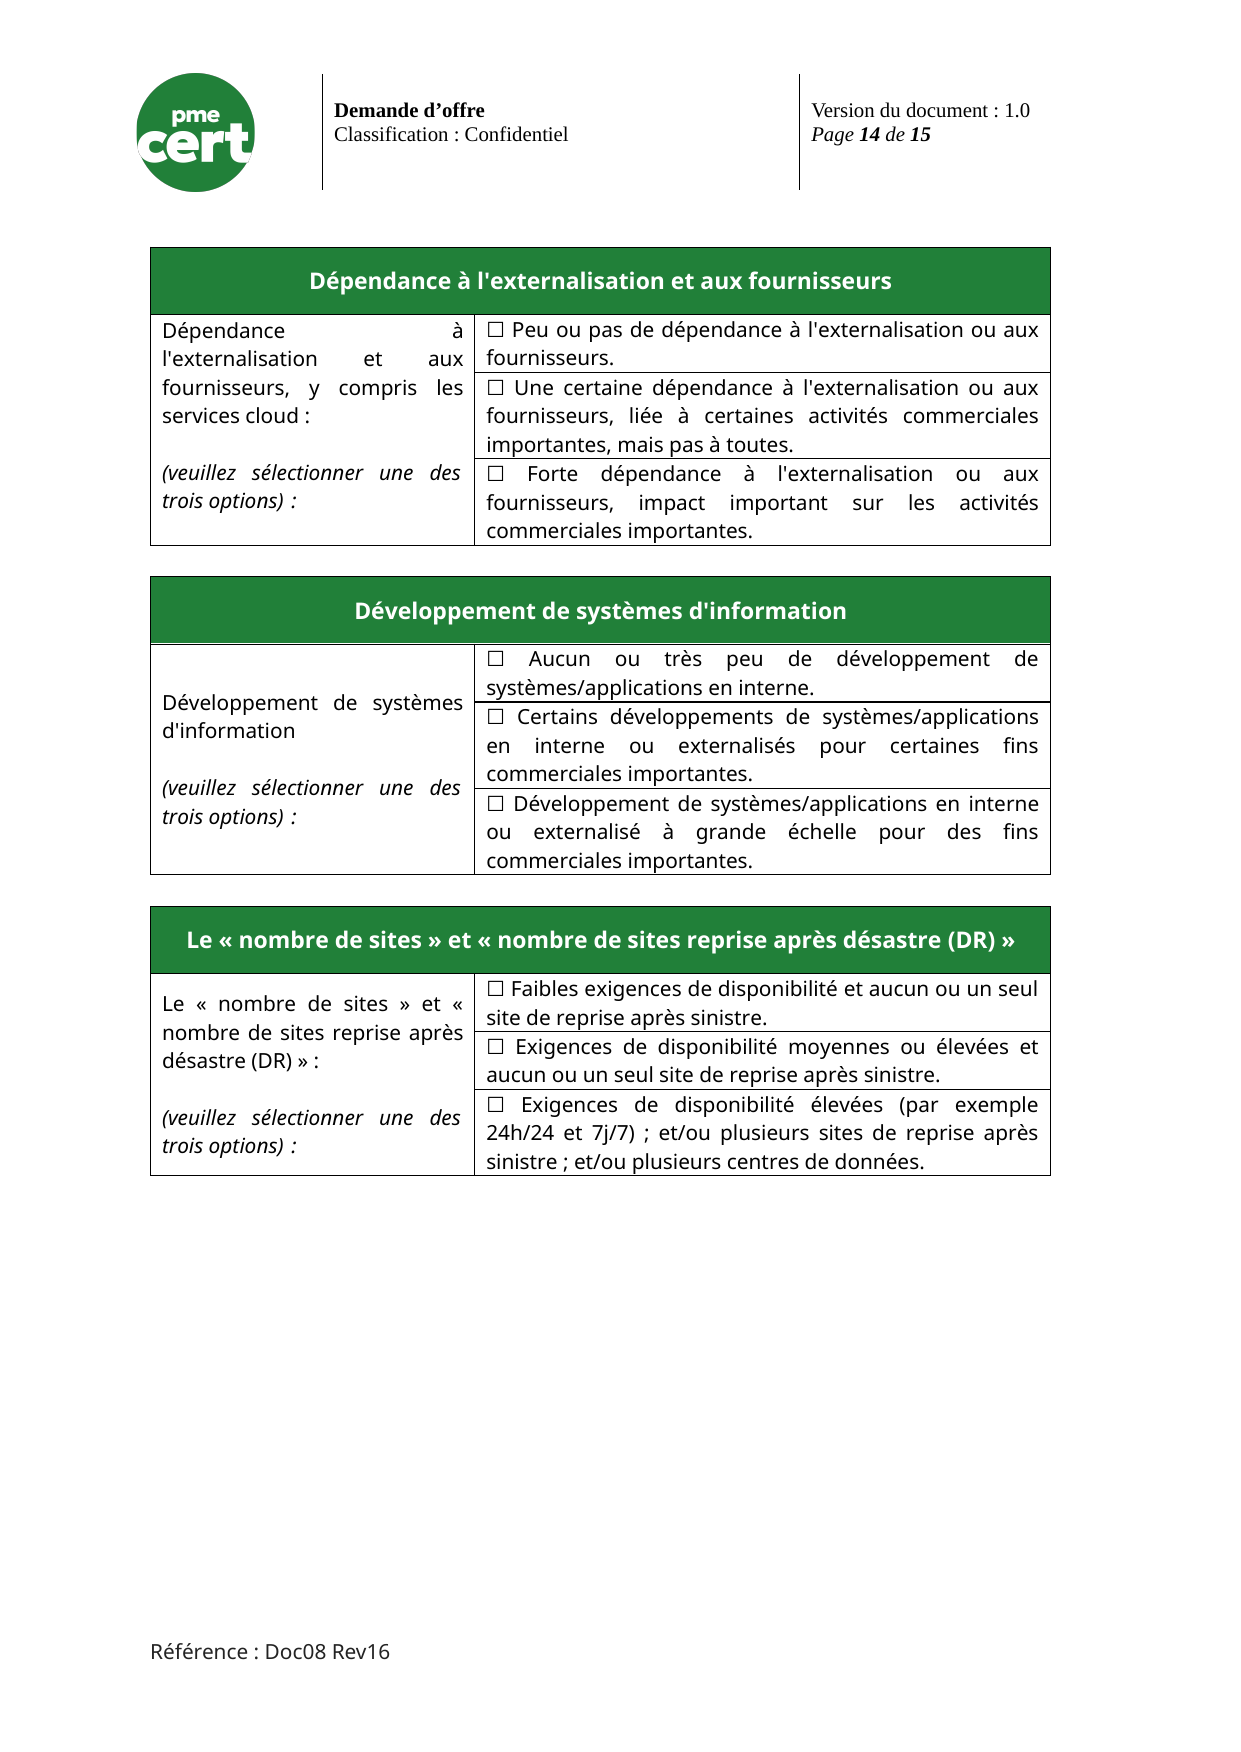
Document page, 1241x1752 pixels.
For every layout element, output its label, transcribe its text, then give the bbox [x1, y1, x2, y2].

table_cell Développement de systèmes/applications en interne ou externalisé à grande échelle pour des fins commerciales importantes. [475, 789, 1050, 874]
table_cell Développement de systèmes d'information (veuillez sélectionner une des trois options) : [151, 645, 474, 874]
table_header Développement de systèmes d'information [151, 577, 1050, 643]
table_cell Dépendance à l'externalisation et aux fournisseurs, y compris les services cloud : (veuillez sélectionner une des trois options) : [151, 315, 474, 544]
table_cell Peu ou pas de dépendance à l'externalisation ou aux fournisseurs. [475, 315, 1050, 372]
table_header Le « nombre de sites » et « nombre de sites reprise après désastre (DR) » [151, 907, 1050, 973]
table_header Dépendance à l'externalisation et aux fournisseurs [151, 248, 1050, 314]
table_cell Faibles exigences de disponibilité et aucun ou un seul site de reprise après sinistre. [475, 974, 1050, 1031]
table_cell Exigences de disponibilité moyennes ou élevées et aucun ou un seul site de reprise après sinistre. [475, 1032, 1050, 1089]
table_cell Forte dépendance à l'externalisation ou aux fournisseurs, impact important sur les activités commerciales importantes. [475, 459, 1050, 544]
table_cell Aucun ou très peu de développement de systèmes/applications en interne. [475, 645, 1050, 701]
table_cell Le « nombre de sites » et « nombre de sites reprise après désastre (DR) » : (veuillez sélectionner une des trois options) : [151, 974, 474, 1175]
table_cell Une certaine dépendance à l'externalisation ou aux fournisseurs, liée à certaines activités commerciales importantes, mais pas à toutes. [475, 373, 1050, 458]
table_cell Certains développements de systèmes/applications en interne ou externalisés pour certaines fins commerciales importantes. [475, 703, 1050, 788]
picture [136, 73, 255, 192]
table_cell Exigences de disponibilité élevées (par exemple 24h/24 et 7j/7) ; et/ou plusieurs sites de reprise après sinistre ; et/ou plusieurs centres de données. [475, 1090, 1050, 1175]
